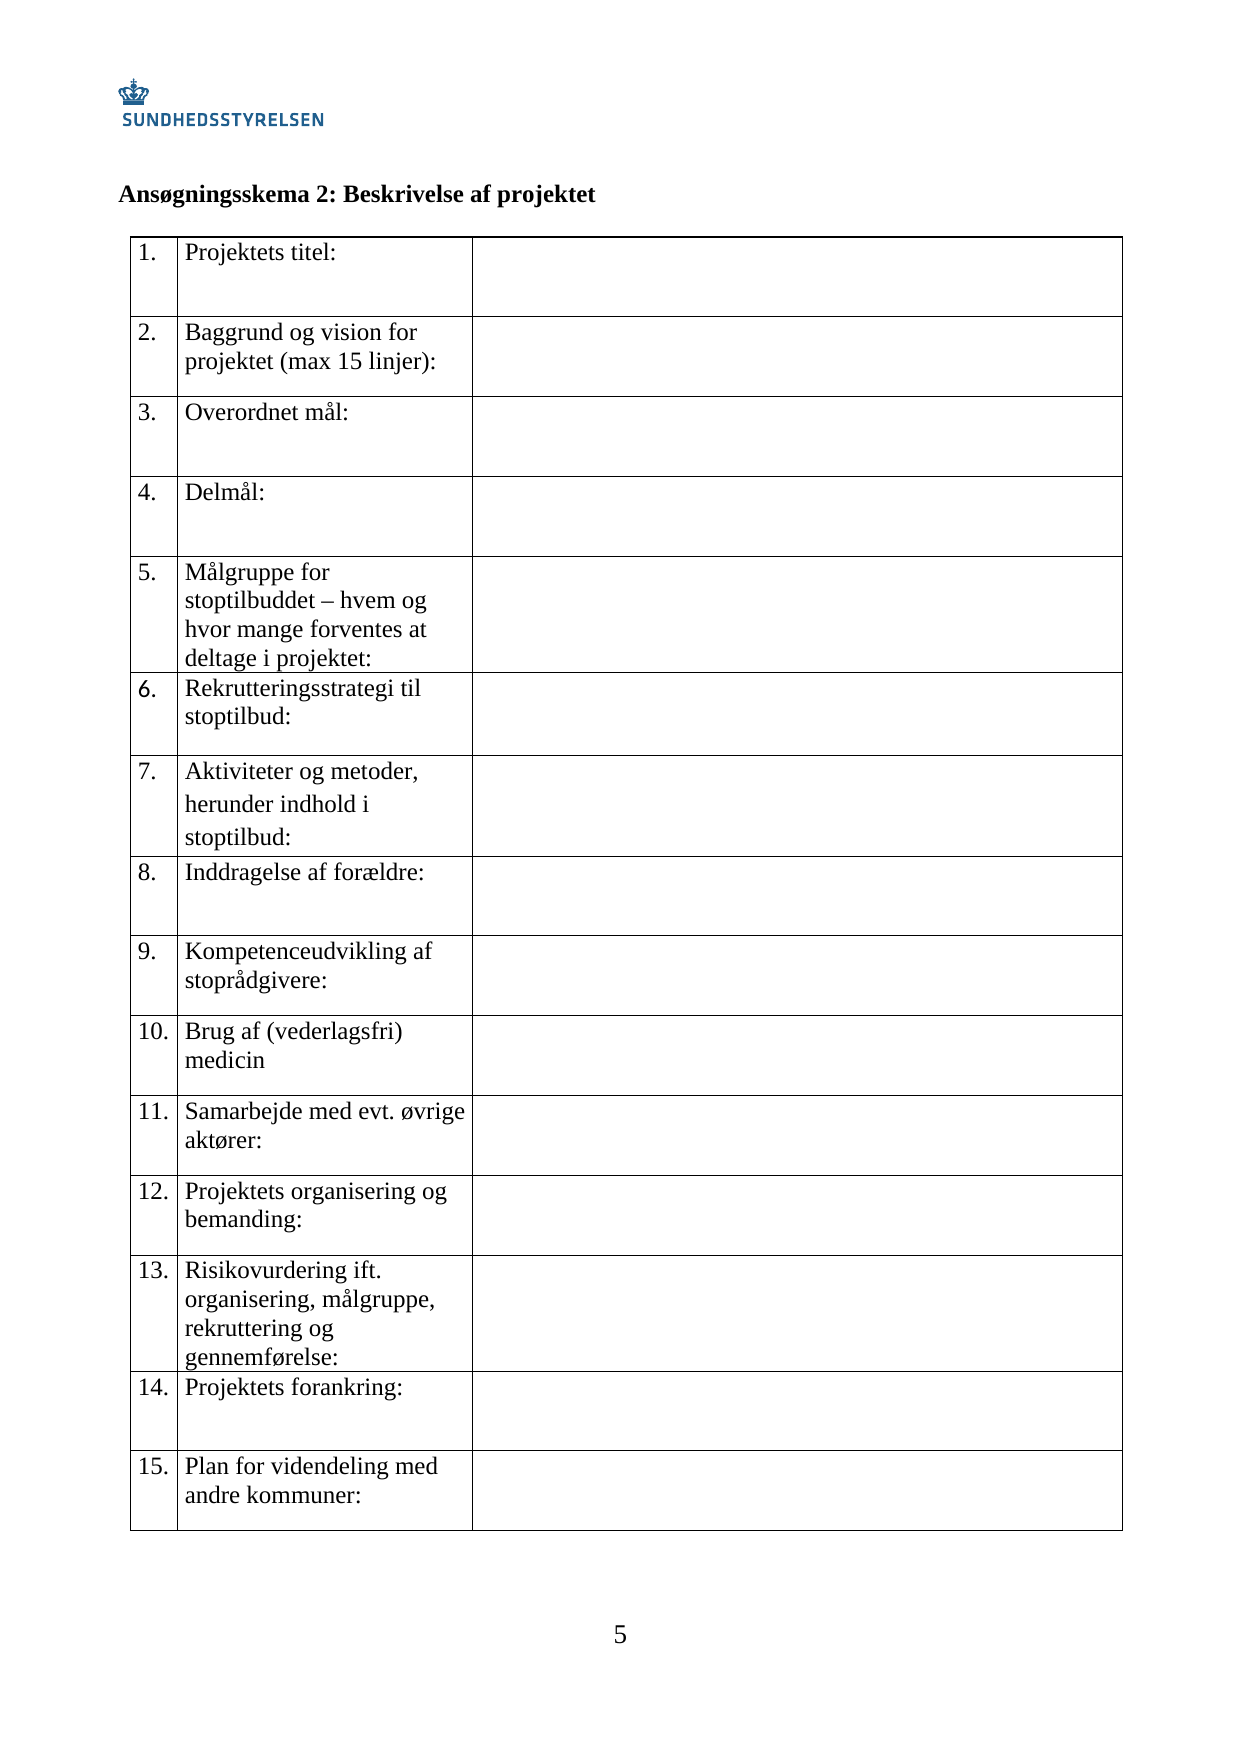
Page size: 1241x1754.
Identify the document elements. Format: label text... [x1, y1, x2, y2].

table_cell [473, 756, 1122, 856]
table_cell [131, 397, 177, 476]
table_cell Baggrund og vision for projektet (max 15 linjer): [178, 317, 472, 396]
table_cell [131, 1096, 177, 1175]
table_cell [473, 1451, 1122, 1530]
table_cell [473, 1016, 1122, 1095]
table_cell [131, 1372, 177, 1450]
table_cell [473, 936, 1122, 1015]
table_cell [473, 1176, 1122, 1254]
table_cell [131, 857, 177, 935]
table_cell Målgruppe for stoptilbuddet – hvem og hvor mange forventes at deltage i projektet: [178, 557, 472, 672]
table_cell Delmål: [178, 477, 472, 556]
table_cell [131, 756, 177, 856]
table_cell [131, 1176, 177, 1254]
table_cell Brug af (vederlagsfri) medicin [178, 1016, 472, 1095]
table_cell Projektets forankring: [178, 1372, 472, 1450]
table_cell [131, 557, 177, 672]
table_cell [473, 317, 1122, 396]
table_cell Plan for videndeling med andre kommuner: [178, 1451, 472, 1530]
table_cell [131, 477, 177, 556]
table_cell [473, 1256, 1122, 1371]
table_header Projektets titel: [178, 238, 472, 316]
table_cell [473, 477, 1122, 556]
table_cell [473, 1096, 1122, 1175]
table_cell [473, 557, 1122, 672]
table_header [131, 238, 177, 316]
table_cell [473, 1372, 1122, 1450]
table_cell [131, 673, 177, 755]
table_cell [131, 1451, 177, 1530]
table_cell Risikovurdering ift. organisering, målgruppe, rekruttering og gennemførelse: [178, 1256, 472, 1371]
table_cell [131, 936, 177, 1015]
table_cell [473, 673, 1122, 755]
table_cell [473, 397, 1122, 476]
table_cell Samarbejde med evt. øvrige aktører: [178, 1096, 472, 1175]
text Ansøgningsskema 2: Beskrivelse af projektet [118, 179, 1122, 208]
table_header [473, 238, 1122, 316]
table_cell Kompetenceudvikling af stoprådgivere: [178, 936, 472, 1015]
table_cell [131, 317, 177, 396]
table_cell Aktiviteter og metoder, herunder indhold i stoptilbud: [178, 756, 472, 856]
table_cell Projektets organisering og bemanding: [178, 1176, 472, 1254]
table_cell Inddragelse af forældre: [178, 857, 472, 935]
table_cell [131, 1256, 177, 1371]
table_cell [473, 857, 1122, 935]
table_cell [131, 1016, 177, 1095]
table_cell Rekrutteringsstrategi til stoptilbud: [178, 673, 472, 755]
table_cell Overordnet mål: [178, 397, 472, 476]
